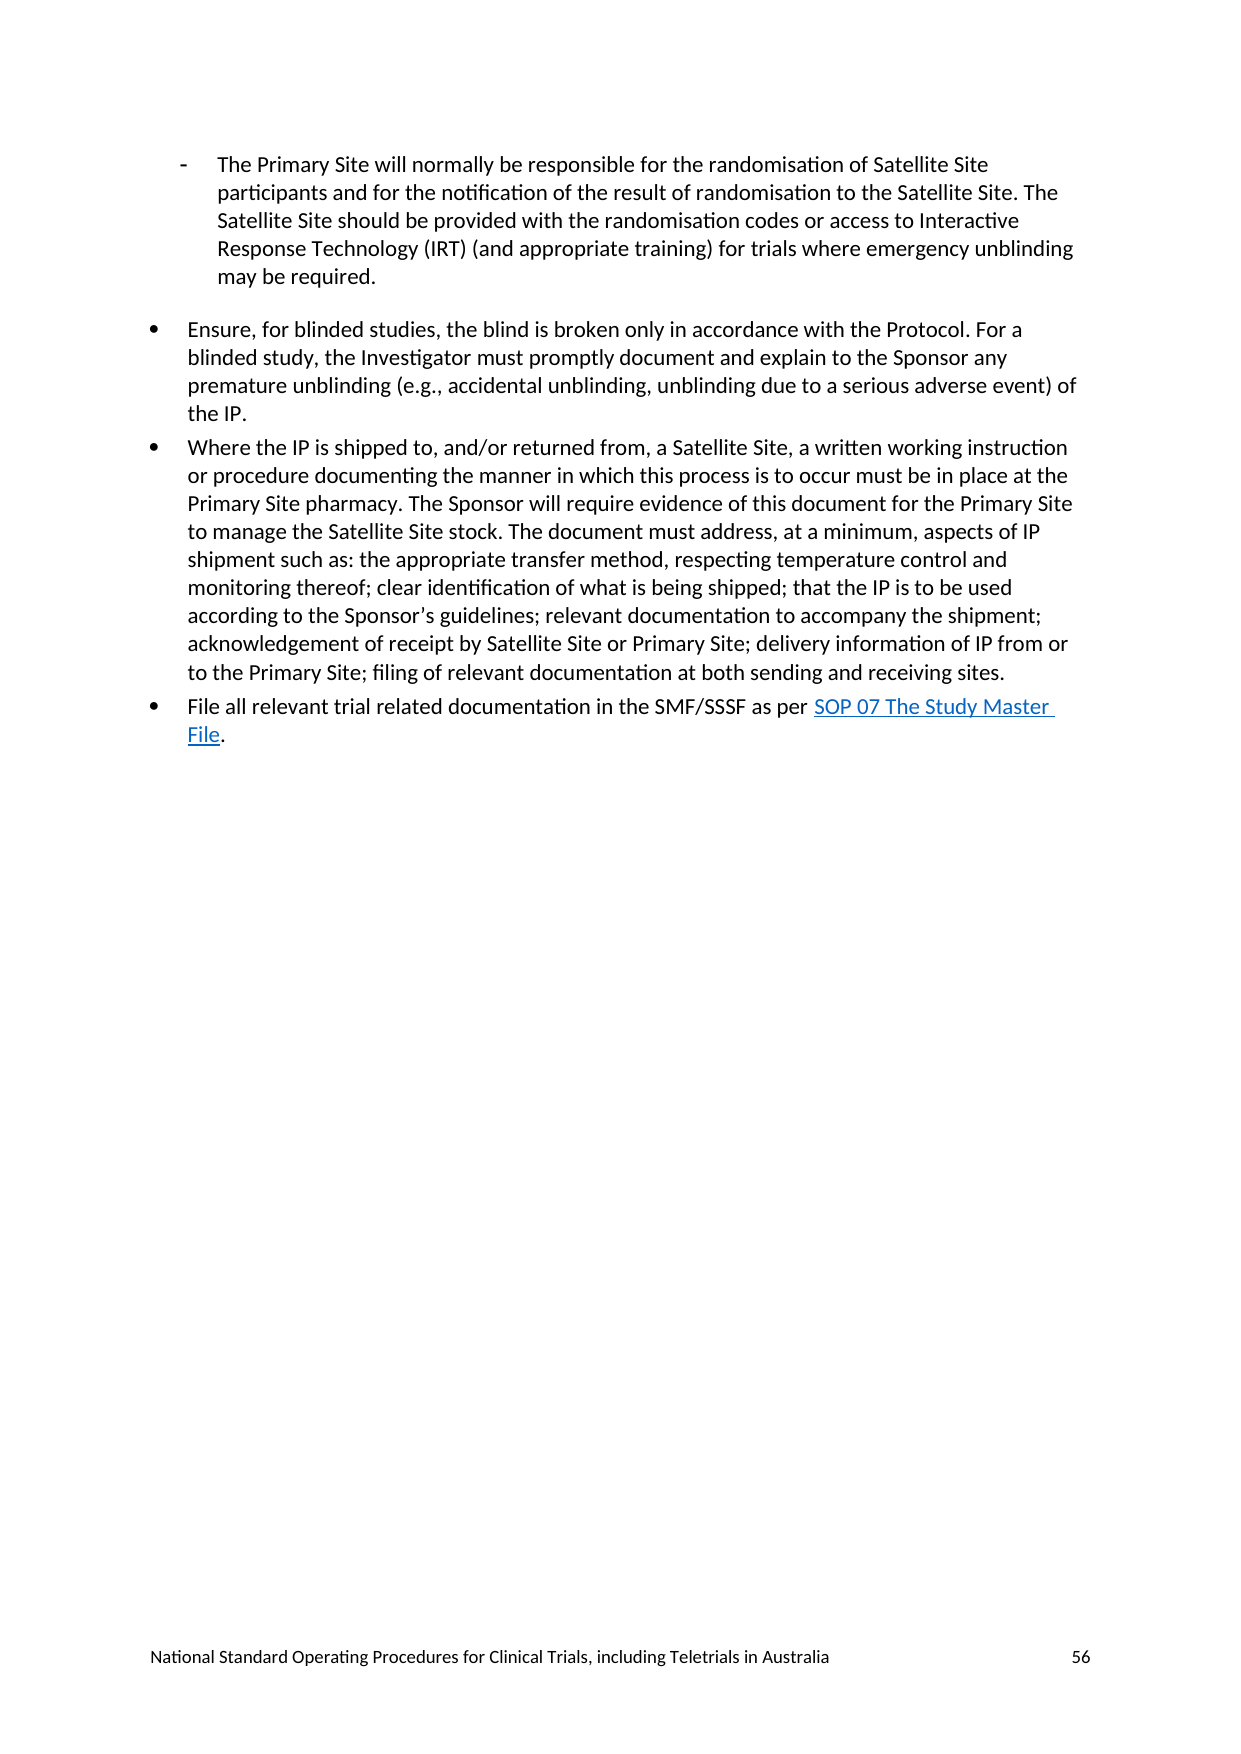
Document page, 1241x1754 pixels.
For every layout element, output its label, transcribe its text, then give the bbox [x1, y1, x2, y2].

list Where the IP is shipped to, and/or returned from, a Satellite Site, a written working instruction or procedure documenting the manner in which this process is to occur must be in place at the Primary Site pharmacy. The Sponsor will require evidence of this document for the Primary Site to manage the Satellite Site stock. The document must address, at a minimum, aspects of IP shipment such as: the appropriate transfer method, respecting temperature control and monitoring thereof; clear identification of what is being shipped; that the IP is to be used according to the Sponsor’s guidelines; relevant documentation to accompany the shipment; acknowledgement of receipt by Satellite Site or Primary Site; delivery information of IP from or to the Primary Site; filing of relevant documentation at both sending and receiving sites. [150, 433, 1090, 686]
list The Primary Site will normally be responsible for the randomisation of Satellite Site participants and for the notification of the result of randomisation to the Satellite Site. The Satellite Site should be provided with the randomisation codes or access to Interactive Response Technology (IRT) (and appropriate training) for trials where emergency unblinding may be required. [179, 150, 1090, 290]
list Ensure, for blinded studies, the blind is broken only in accordance with the Protocol. For a blinded study, the Investigator must promptly document and explain to the Sponsor any premature unblinding (e.g., accidental unblinding, unblinding due to a serious adverse event) of the IP. [150, 315, 1090, 427]
list File all relevant trial related documentation in the SMF/SSSF as per SOP 07 The Study Master File. [150, 692, 1090, 748]
